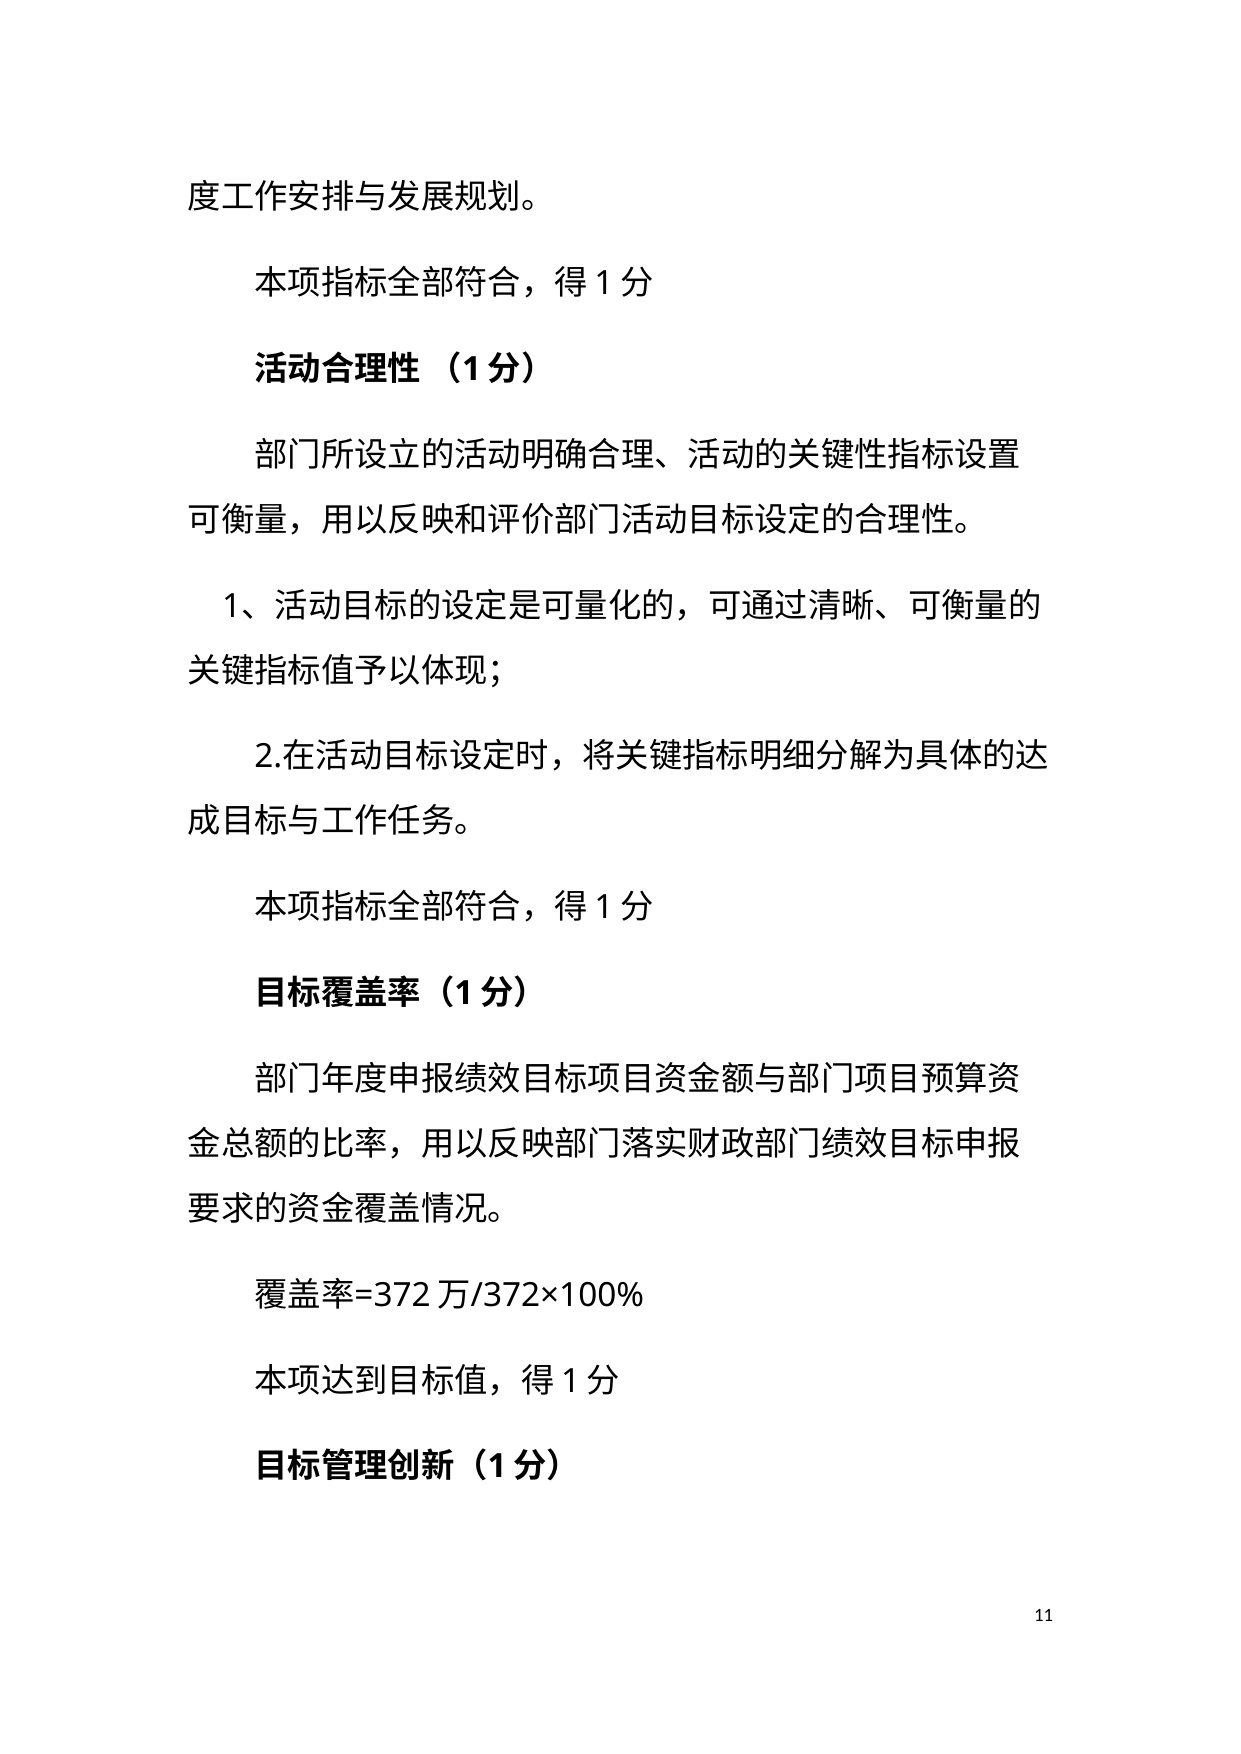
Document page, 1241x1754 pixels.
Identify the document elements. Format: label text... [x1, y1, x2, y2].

text 部门年度申报绩效目标项目资金额与部门项目预算资金总额的比率，用以反映部门落实财政部门绩效目标申报要求的资金覆盖情况。 [187, 1043, 1053, 1238]
text 目标覆盖率（1分） [187, 958, 1053, 1023]
text 本项指标全部符合，得1分 [187, 248, 1053, 313]
text 1、活动目标的设定是可量化的，可通过清晰、可衡量的关键指标值予以体现； [187, 570, 1053, 700]
text 本项达到目标值，得1分 [187, 1345, 1053, 1410]
text 2.在活动目标设定时，将关键指标明细分解为具体的达成目标与工作任务。 [187, 721, 1053, 851]
text 本项指标全部符合，得1分 [187, 872, 1053, 937]
text 覆盖率=372万/372×100% [187, 1259, 1053, 1324]
text 活动合理性 （1分） [187, 333, 1053, 398]
text 部门所设立的活动明确合理、活动的关键性指标设置可衡量，用以反映和评价部门活动目标设定的合理性。 [187, 419, 1053, 549]
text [187, 162, 1053, 227]
text 目标管理创新（1分） [187, 1431, 1053, 1496]
